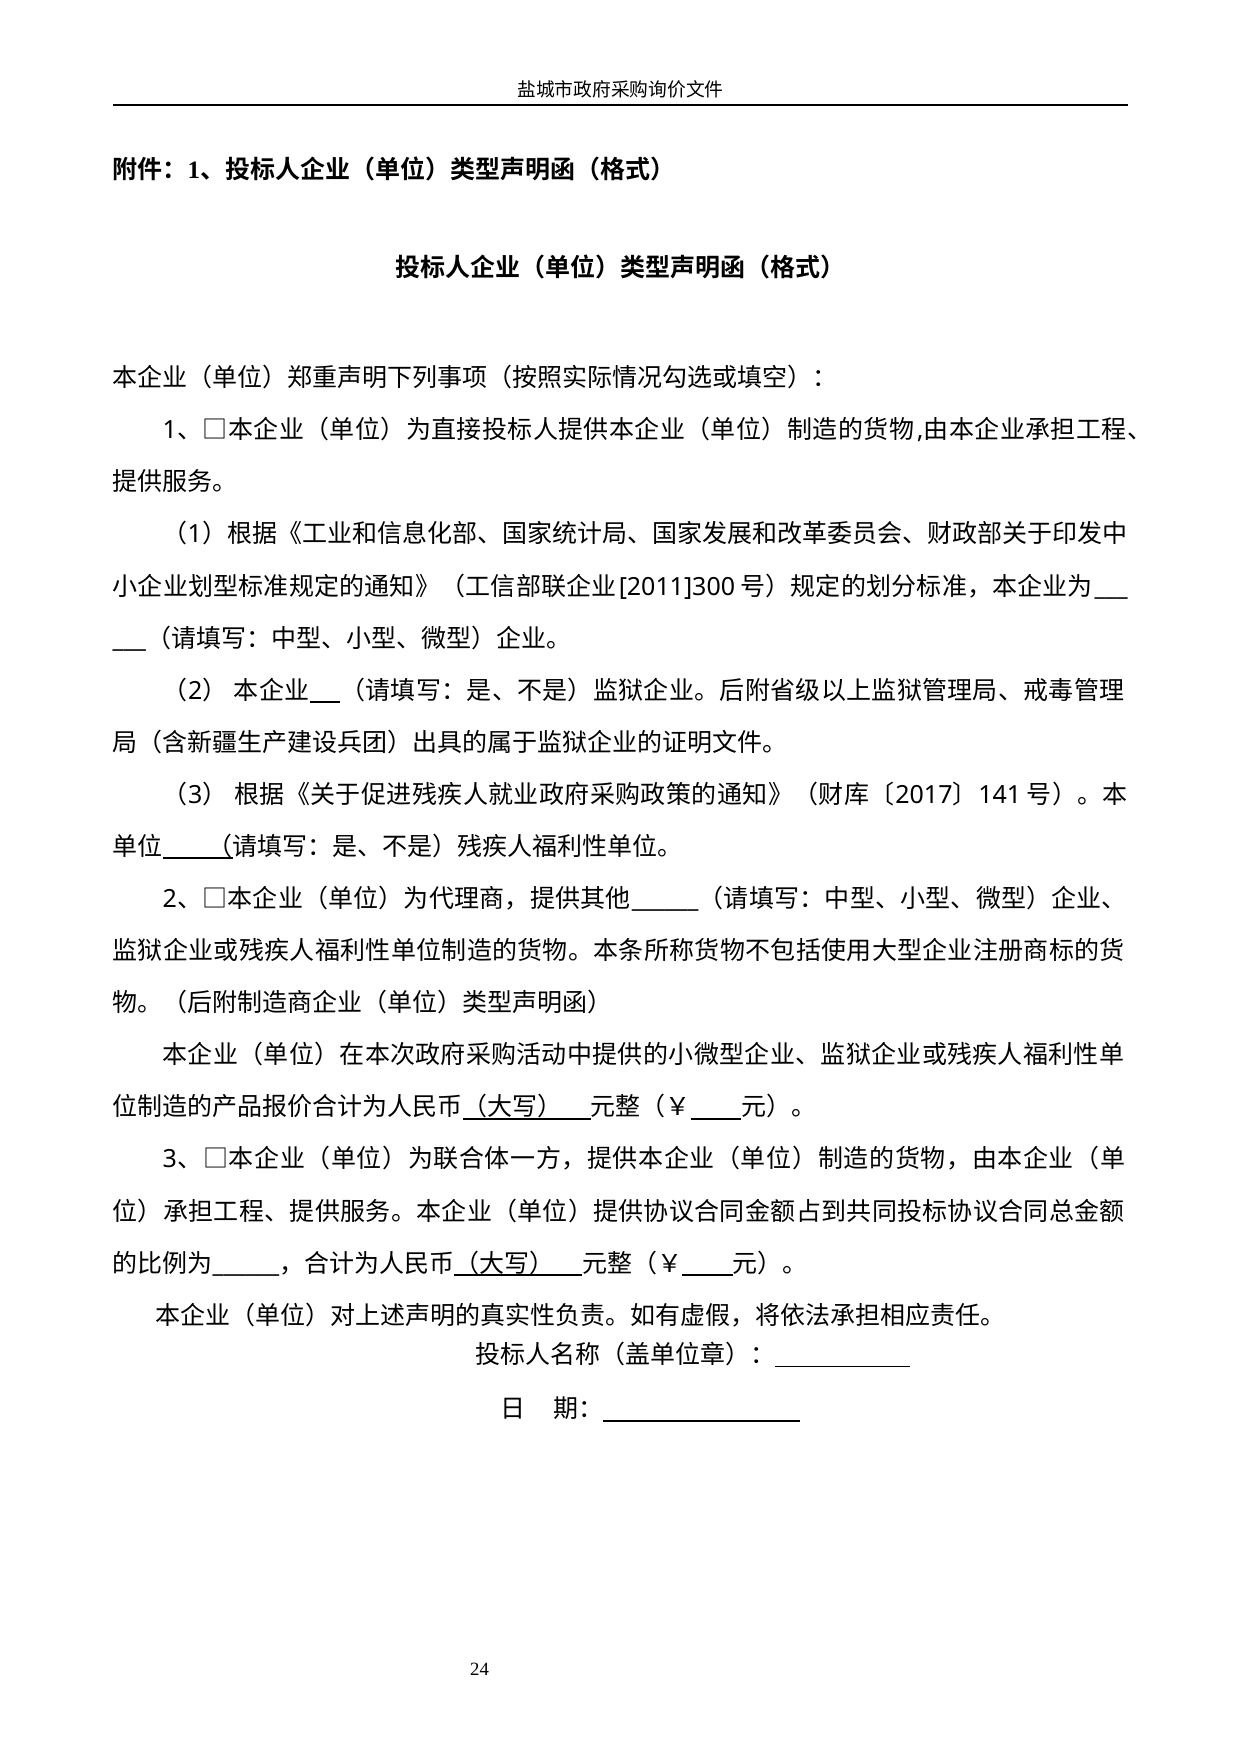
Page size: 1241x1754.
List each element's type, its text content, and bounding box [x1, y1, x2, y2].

text 附件：1、投标人企业（单位）类型声明函（格式） [112, 150, 1128, 186]
text （2） 本企业 （请填写：是、不是）监狱企业。后附省级以上监狱管理局、戒毒管理局（含新疆生产建设兵团）出具的属于监狱企业的证明文件。 [112, 657, 1128, 762]
text 本企业（单位）在本次政府采购活动中提供的小微型企业、监狱企业或残疾人福利性单位制造的产品报价合计为人民币（大写） 元整（￥ 元）。 [112, 1022, 1128, 1126]
text 本企业（单位）郑重声明下列事项（按照实际情况勾选或填空）： [112, 345, 1128, 397]
text （3） 根据《关于促进残疾人就业政府采购政策的通知》（财库〔2017〕141号）。本单位 （请填写：是、不是）残疾人福利性单位。 [112, 762, 1128, 866]
text 本企业（单位）对上述声明的真实性负责。如有虚假，将依法承担相应责任。 [112, 1282, 1128, 1334]
text 1、□本企业（单位）为直接投标人提供本企业（单位）制造的货物,由本企业承担工程、提供服务。 [112, 397, 1128, 501]
text 2、□本企业（单位）为代理商，提供其他______（请填写：中型、小型、微型）企业、监狱企业或残疾人福利性单位制造的货物。本条所称货物不包括使用大型企业注册商标的货物。（后附制造商企业（单位）类型声明函） [112, 866, 1128, 1022]
text 3、□本企业（单位）为联合体一方，提供本企业（单位）制造的货物，由本企业（单位）承担工程、提供服务。本企业（单位）提供协议合同金额占到共同投标协议合同总金额的比例为______，合计为人民币（大写） 元整（￥ 元）。 [112, 1126, 1128, 1282]
text （1）根据《工业和信息化部、国家统计局、国家发展和改革委员会、财政部关于印发中小企业划型标准规定的通知》（工信部联企业[2011]300号）规定的划分标准，本企业为______（请填写：中型、小型、微型）企业。 [112, 501, 1128, 657]
text 投标人企业（单位）类型声明函（格式） [112, 247, 1128, 284]
text 投标人名称（盖单位章）： [112, 1334, 1128, 1371]
text 日 期： [112, 1389, 1128, 1425]
